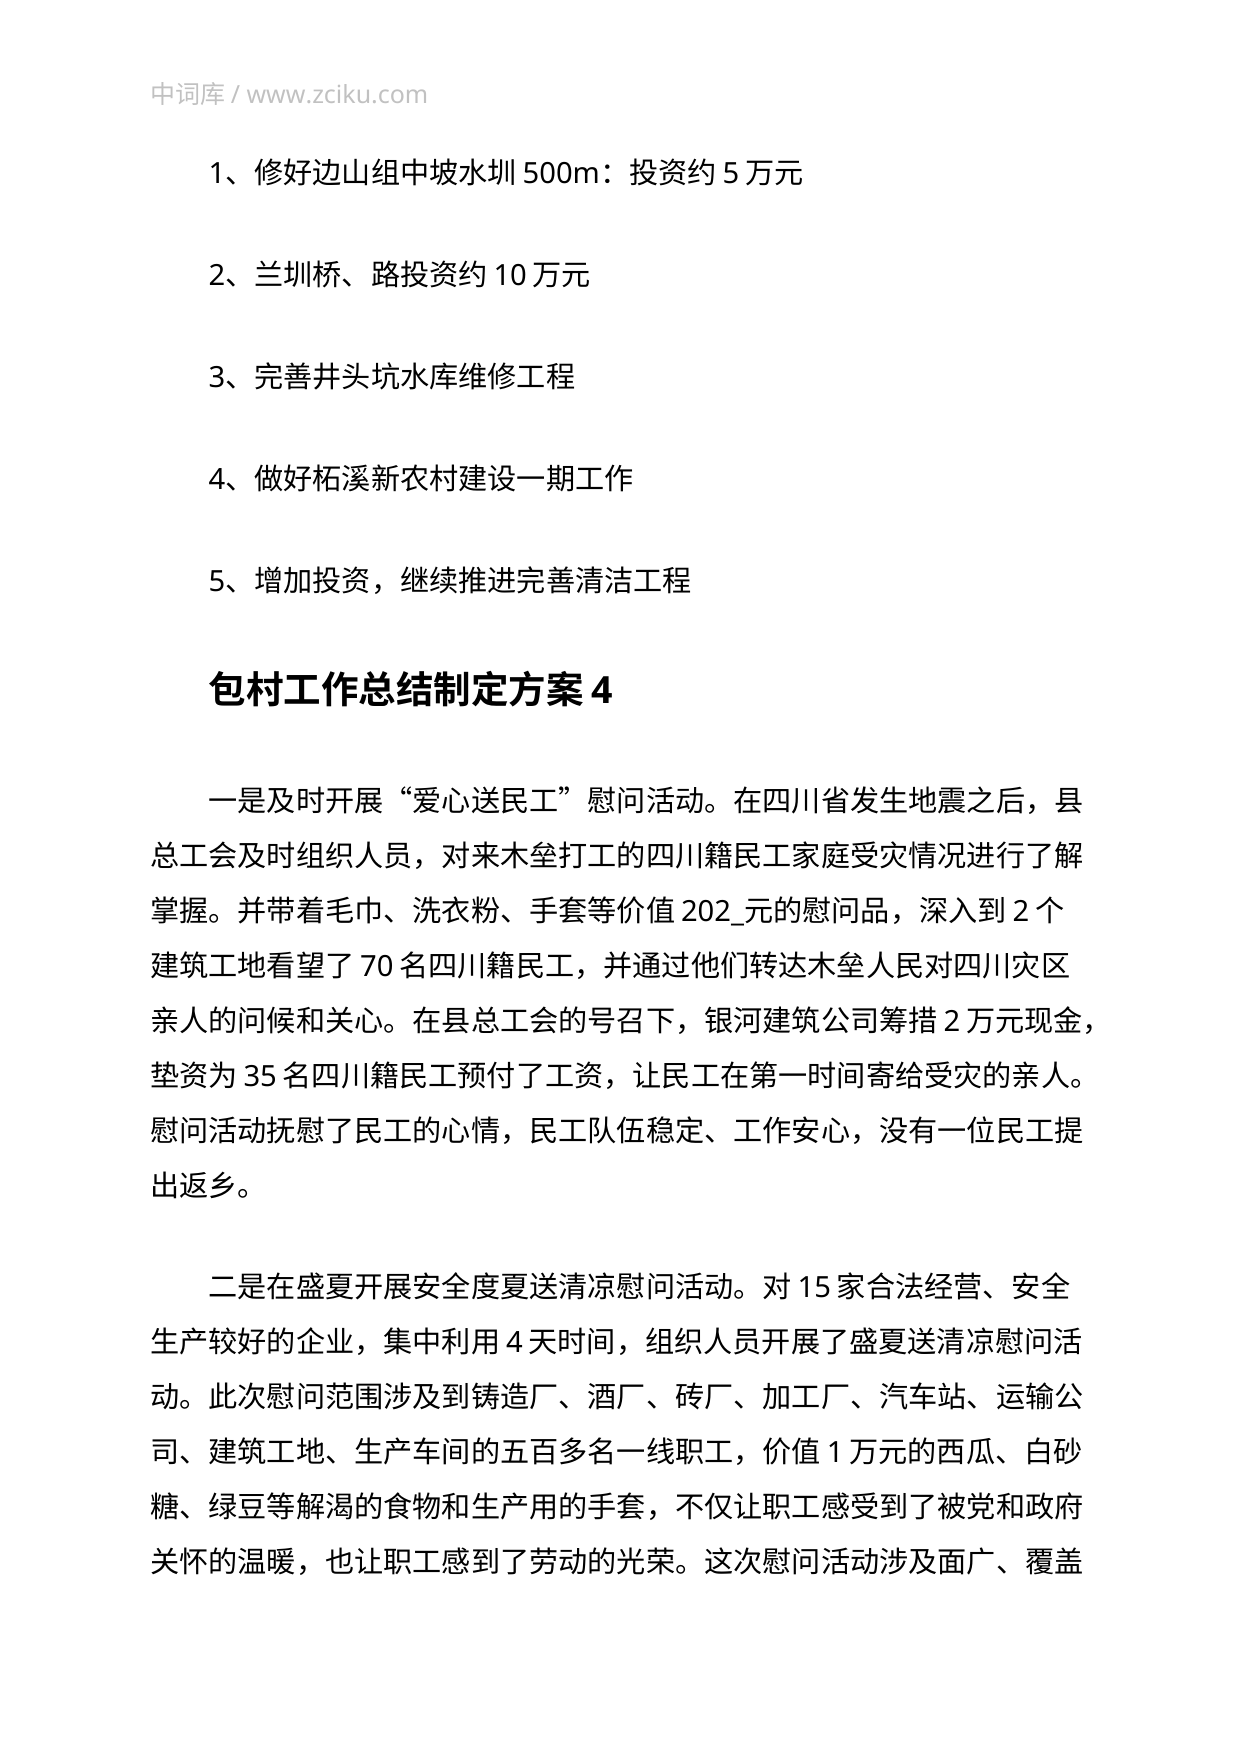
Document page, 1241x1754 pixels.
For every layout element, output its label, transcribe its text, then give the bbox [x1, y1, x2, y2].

text 4、做好柘溪新农村建设一期工作 [150, 456, 1090, 498]
text 3、完善井头坑水库维修工程 [150, 354, 1090, 396]
text 5、增加投资，继续推进完善清洁工程 [150, 558, 1090, 600]
text 2、兰圳桥、路投资约10万元 [150, 252, 1090, 294]
text 一是及时开展“爱心送民工”慰问活动。在四川省发生地震之后，县总工会及时组织人员，对来木垒打工的四川籍民工家庭受灾情况进行了解掌握。并带着毛巾、洗衣粉、手套等价值202_元的慰问品，深入到2个建筑工地看望了70名四川籍民工，并通过他们转达木垒人民对四川灾区亲人的问候和关心。在县总工会的号召下，银河建筑公司筹措2万元现金，垫资为35名四川籍民工预付了工资，让民工在第一时间寄给受灾的亲人。慰问活动抚慰了民工的心情，民工队伍稳定、工作安心，没有一位民工提出返乡。 [150, 777, 1090, 1204]
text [150, 1264, 1090, 1581]
text 1、修好边山组中坡水圳500m：投资约5万元 [150, 150, 1090, 192]
text 包村工作总结制定方案4 [150, 660, 1090, 714]
